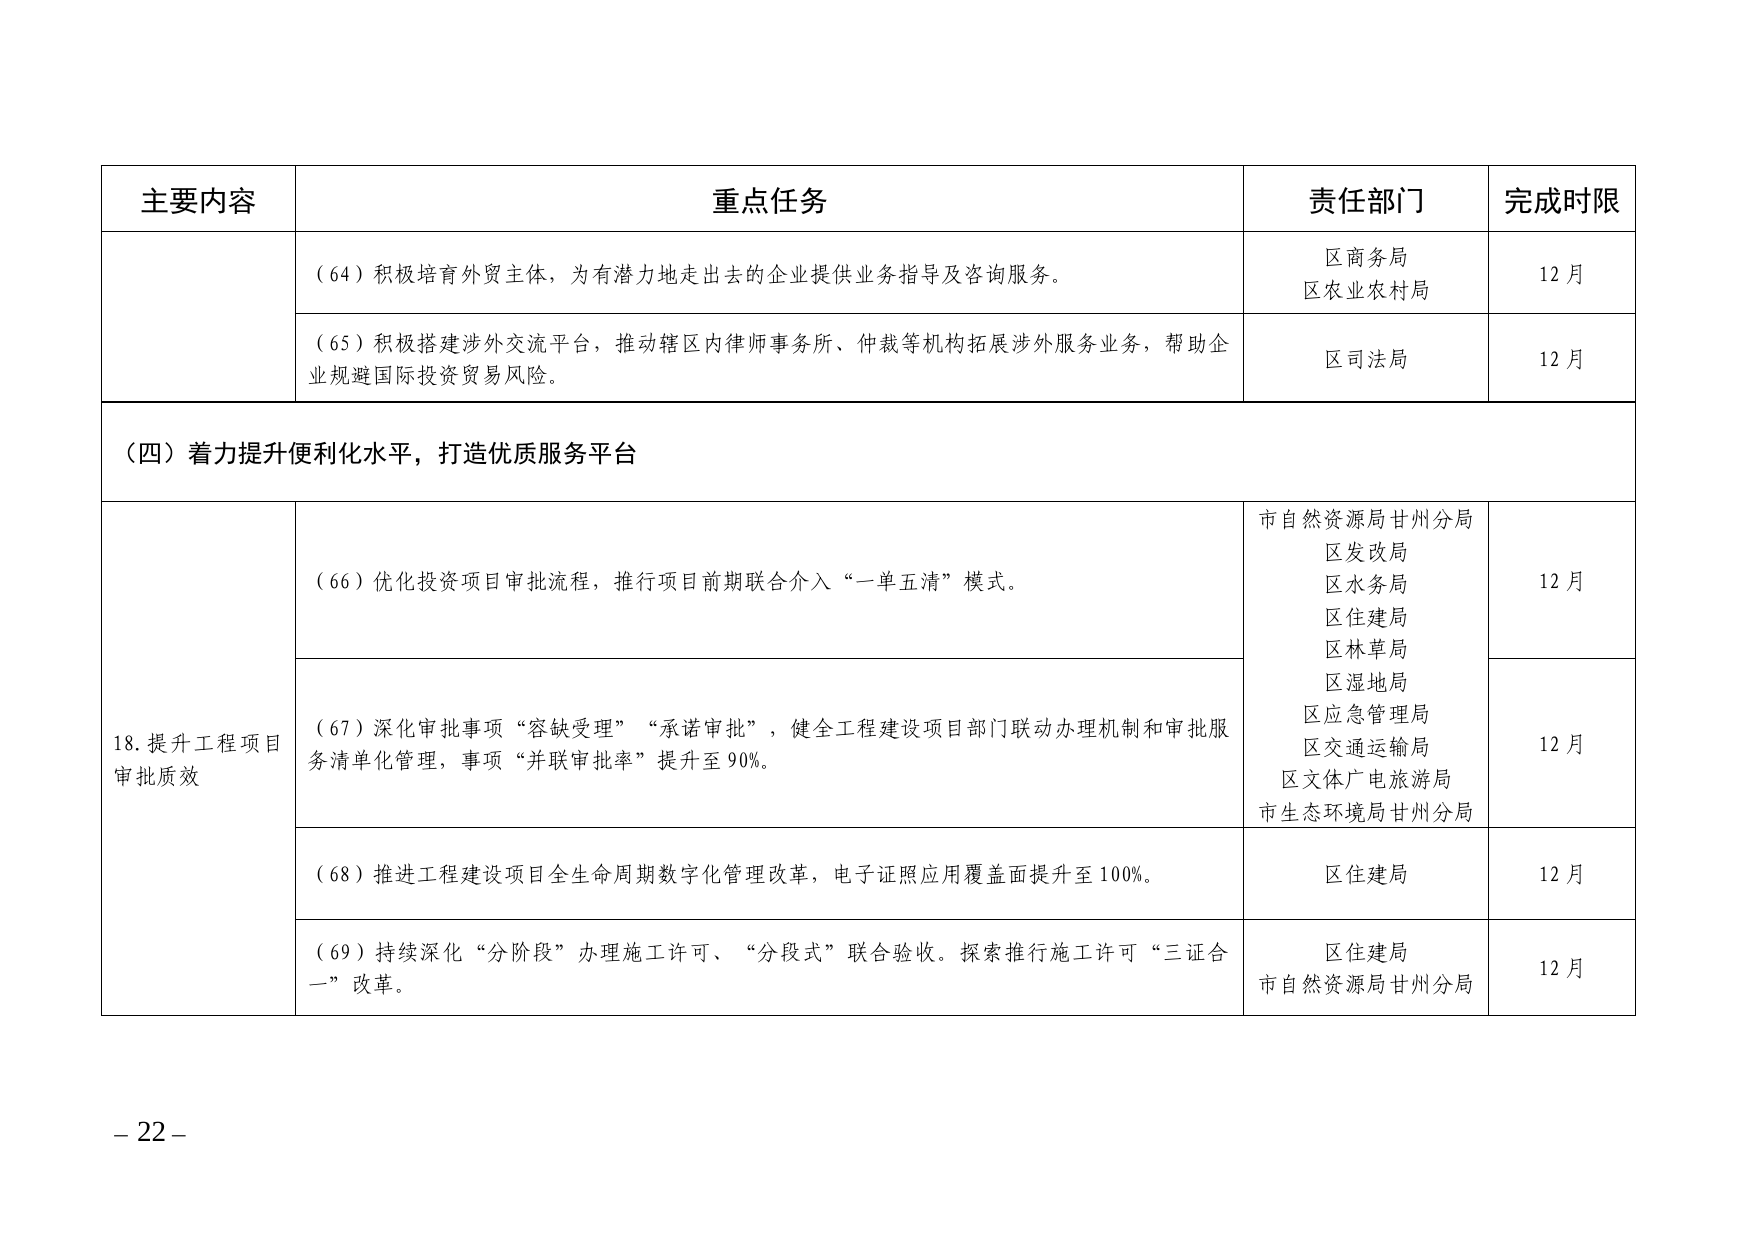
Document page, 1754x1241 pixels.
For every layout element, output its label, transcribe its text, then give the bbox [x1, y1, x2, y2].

table_cell 18.提升工程项目审批质效 [102, 502, 295, 1015]
table_cell 市自然资源局甘州分局区发改局 区水务局 区住建局 区林草局 区湿地局 区应急管理局 区交通运输局 区文体广电旅游局 市生态环境局甘州分局 [1244, 502, 1488, 827]
table_header 主要内容 [102, 166, 295, 231]
table_cell 区商务局 区农业农村局 [1244, 232, 1488, 313]
table_cell 12月 [1489, 828, 1635, 918]
table_cell （65）积极搭建涉外交流平台，推动辖区内律师事务所、仲裁等机构拓展涉外服务业务，帮助企业规避国际投资贸易风险。 [296, 314, 1243, 401]
table_cell 区司法局 [1244, 314, 1488, 401]
table_cell （69）持续深化“分阶段”办理施工许可、“分段式”联合验收。探索推行施工许可“三证合一”改革。 [296, 920, 1243, 1015]
table_cell （64）积极培育外贸主体，为有潜力地走出去的企业提供业务指导及咨询服务。 [296, 232, 1243, 313]
table_header 完成时限 [1489, 166, 1635, 231]
table_cell （68）推进工程建设项目全生命周期数字化管理改革，电子证照应用覆盖面提升至100%。 [296, 828, 1243, 918]
table_cell 区住建局 市自然资源局甘州分局 [1244, 920, 1488, 1015]
table_header 重点任务 [296, 166, 1243, 231]
table_cell 12月 [1489, 502, 1635, 658]
table_header 责任部门 [1244, 166, 1488, 231]
table_cell 12月 [1489, 659, 1635, 827]
table_cell 12月 [1489, 314, 1635, 401]
table_cell （67）深化审批事项“容缺受理”“承诺审批”，健全工程建设项目部门联动办理机制和审批服务清单化管理，事项“并联审批率”提升至90%。 [296, 659, 1243, 827]
table_cell 12月 [1489, 232, 1635, 313]
table_cell （66）优化投资项目审批流程，推行项目前期联合介入“一单五清”模式。 [296, 502, 1243, 658]
table_cell 区住建局 [1244, 828, 1488, 918]
table_cell （四）着力提升便利化水平，打造优质服务平台 [102, 403, 1635, 501]
table_cell 12月 [1489, 920, 1635, 1015]
